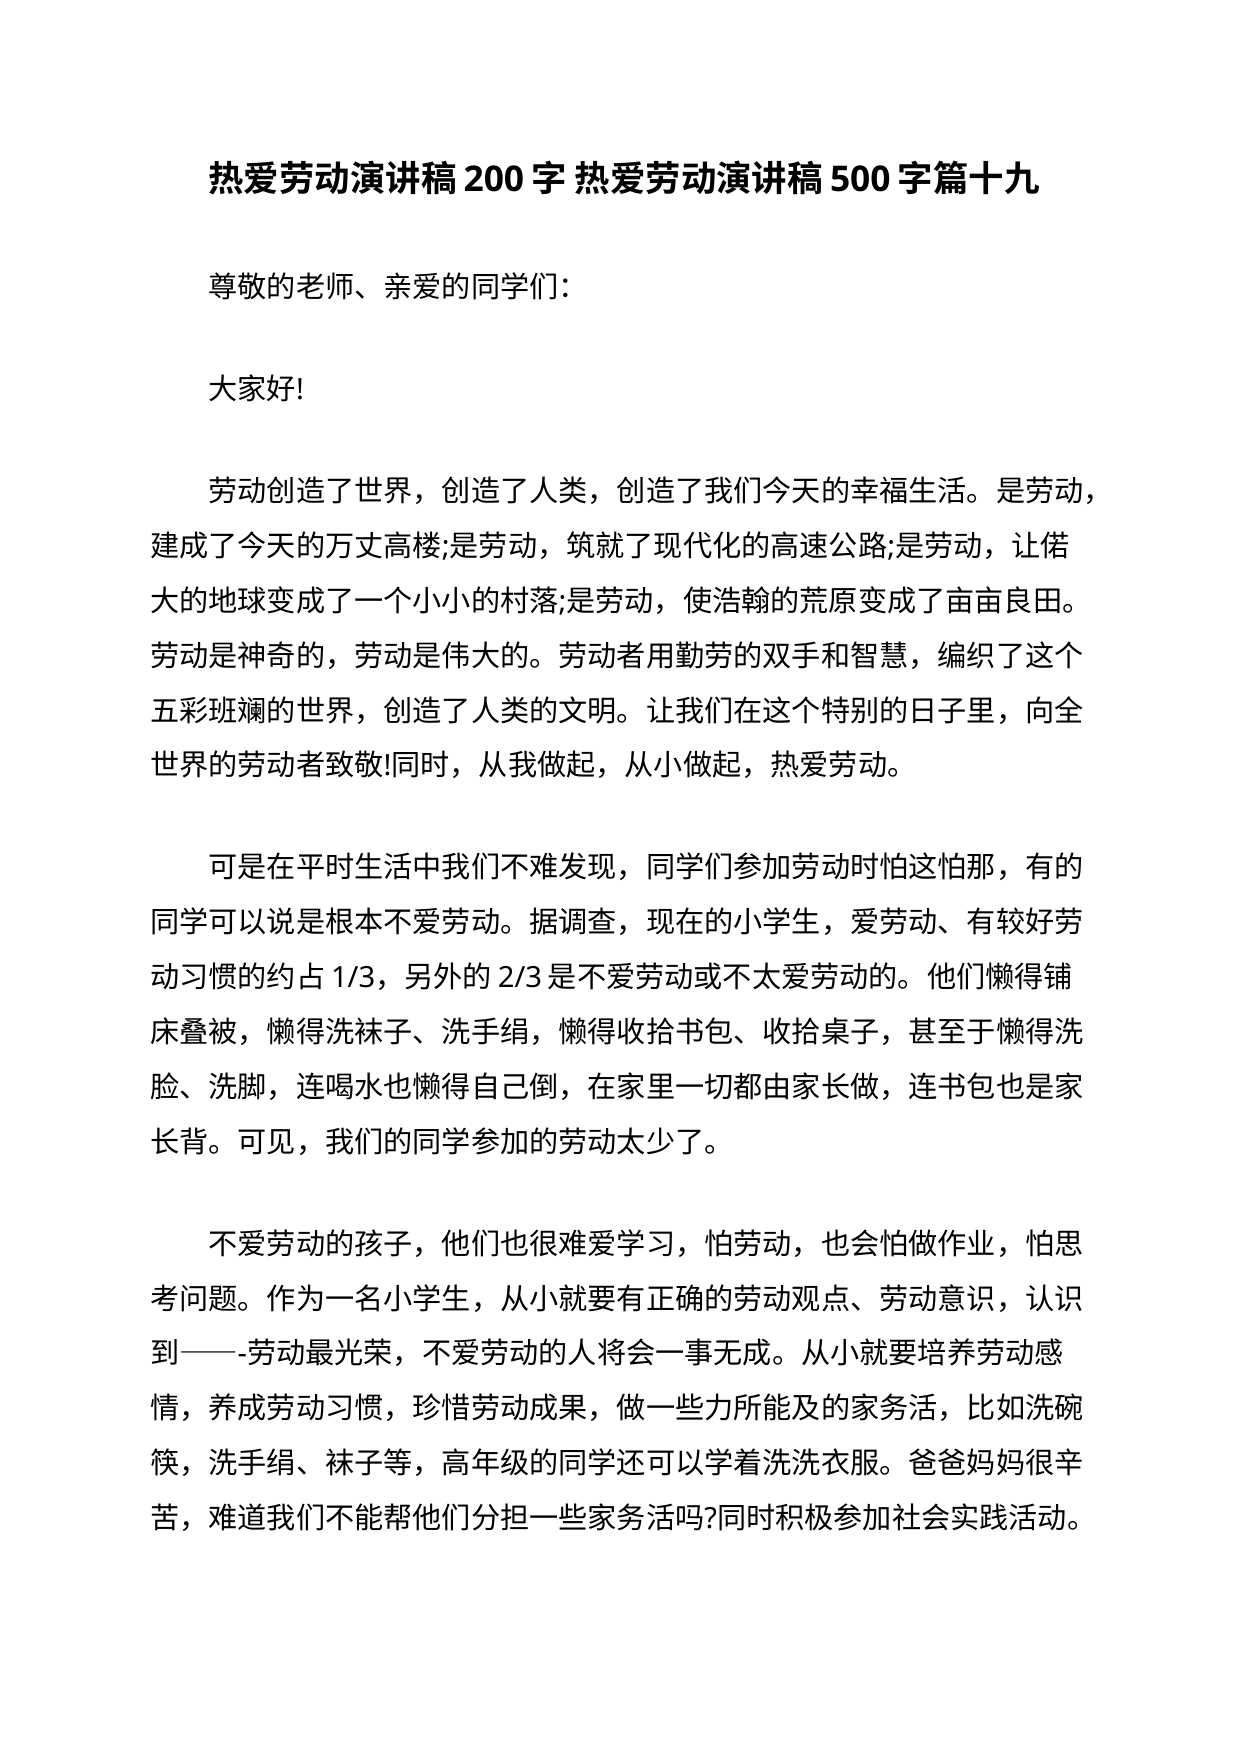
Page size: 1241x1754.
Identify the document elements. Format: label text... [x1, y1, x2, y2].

text 可是在平时生活中我们不难发现，同学们参加劳动时怕这怕那，有的同学可以说是根本不爱劳动。据调查，现在的小学生，爱劳动、有较好劳动习惯的约占1/3，另外的2/3是不爱劳动或不太爱劳动的。他们懒得铺床叠被，懒得洗袜子、洗手绢，懒得收拾书包、收拾桌子，甚至于懒得洗脸、洗脚，连喝水也懒得自己倒，在家里一切都由家长做，连书包也是家长背。可见，我们的同学参加的劳动太少了。 [150, 844, 1090, 1161]
text 大家好! [150, 365, 1090, 408]
text 劳动创造了世界，创造了人类，创造了我们今天的幸福生活。是劳动，建成了今天的万丈高楼;是劳动，筑就了现代化的高速公路;是劳动，让偌大的地球变成了一个小小的村落;是劳动，使浩翰的荒原变成了亩亩良田。劳动是神奇的，劳动是伟大的。劳动者用勤劳的双手和智慧，编织了这个五彩班斓的世界，创造了人类的文明。让我们在这个特别的日子里，向全世界的劳动者致敬!同时，从我做起，从小做起，热爱劳动。 [150, 467, 1090, 784]
text 不爱劳动的孩子，他们也很难爱学习，怕劳动，也会怕做作业，怕思考问题。作为一名小学生，从小就要有正确的劳动观点、劳动意识，认识到——-劳动最光荣，不爱劳动的人将会一事无成。从小就要培养劳动感情，养成劳动习惯，珍惜劳动成果，做一些力所能及的家务活，比如洗碗筷，洗手绢、袜子等，高年级的同学还可以学着洗洗衣服。爸爸妈妈很辛苦，难道我们不能帮他们分担一些家务活吗?同时积极参加社会实践活动。 [150, 1220, 1090, 1537]
text 尊敬的老师、亲爱的同学们： [150, 263, 1090, 306]
text 热爱劳动演讲稿200字 热爱劳动演讲稿500字篇十九 [150, 150, 1090, 201]
